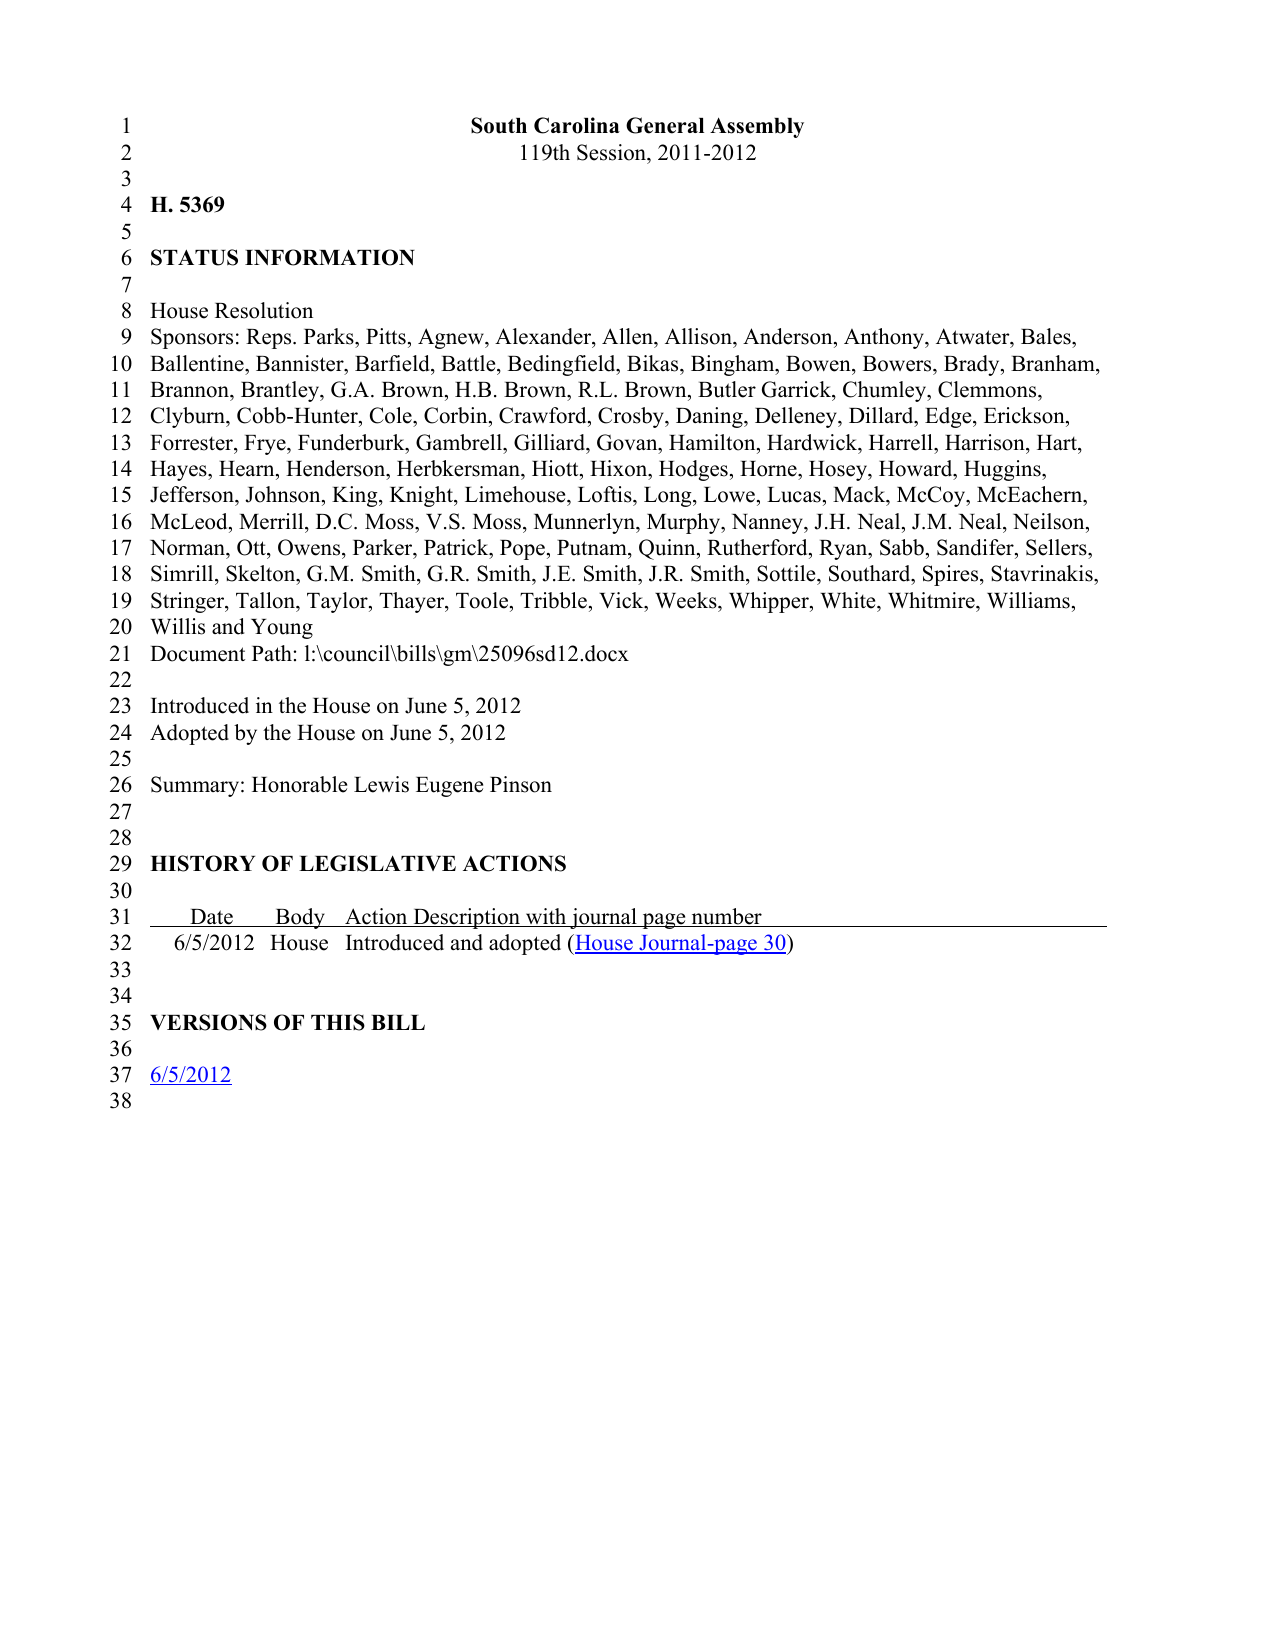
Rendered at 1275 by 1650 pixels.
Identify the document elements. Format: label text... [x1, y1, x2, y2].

text 6/5/2012 [150, 1061, 1125, 1088]
text 119th Session, 2011-2012 [150, 139, 1125, 165]
text H. 5369 [150, 192, 1125, 218]
text Date Body Action Description with journal page number [150, 903, 1125, 929]
text House Resolution [150, 297, 1125, 323]
text Document Path: l:\council\bills\gm\25096sd12.docx [150, 639, 1125, 666]
text 6/5/2012 House Introduced and adopted (House Journal-page 30) [150, 929, 1125, 956]
text STATUS INFORMATION [150, 244, 1125, 271]
text South Carolina General Assembly [150, 112, 1125, 139]
text VERSIONS OF THIS BILL [150, 1008, 1125, 1035]
text Sponsors: Reps. Parks, Pitts, Agnew, Alexander, Allen, Allison, Anderson, Anthony, Atwater, Bales, Ballentine, Bannister, Barfield, Battle, Bedingfield, Bikas, Bingham, Bowen, Bowers, Brady, Branham, Brannon, Brantley, G.A. Brown, H.B. Brown, R.L. Brown, Butler Garrick, Chumley, Clemmons, Clyburn, Cobb-Hunter, Cole, Corbin, Crawford, Crosby, Daning, Delleney, Dillard, Edge, Erickson, Forrester, Frye, Funderburk, Gambrell, Gilliard, Govan, Hamilton, Hardwick, Harrell, Harrison, Hart, Hayes, Hearn, Henderson, Herbkersman, Hiott, Hixon, Hodges, Horne, Hosey, Howard, Huggins, Jefferson, Johnson, King, Knight, Limehouse, Loftis, Long, Lowe, Lucas, Mack, McCoy, McEachern, McLeod, Merrill, D.C. Moss, V.S. Moss, Munnerlyn, Murphy, Nanney, J.H. Neal, J.M. Neal, Neilson, Norman, Ott, Owens, Parker, Patrick, Pope, Putnam, Quinn, Rutherford, Ryan, Sabb, Sandifer, Sellers, Simrill, Skelton, G.M. Smith, G.R. Smith, J.E. Smith, J.R. Smith, Sottile, Southard, Spires, Stavrinakis, Stringer, Tallon, Taylor, Thayer, Toole, Tribble, Vick, Weeks, Whipper, White, Whitmire, Williams, Willis and Young [150, 323, 1125, 639]
text Adopted by the House on June 5, 2012 [150, 719, 1125, 745]
text Summary: Honorable Lewis Eugene Pinson [150, 771, 1125, 798]
text HISTORY OF LEGISLATIVE ACTIONS [150, 850, 1125, 877]
text Introduced in the House on June 5, 2012 [150, 692, 1125, 719]
